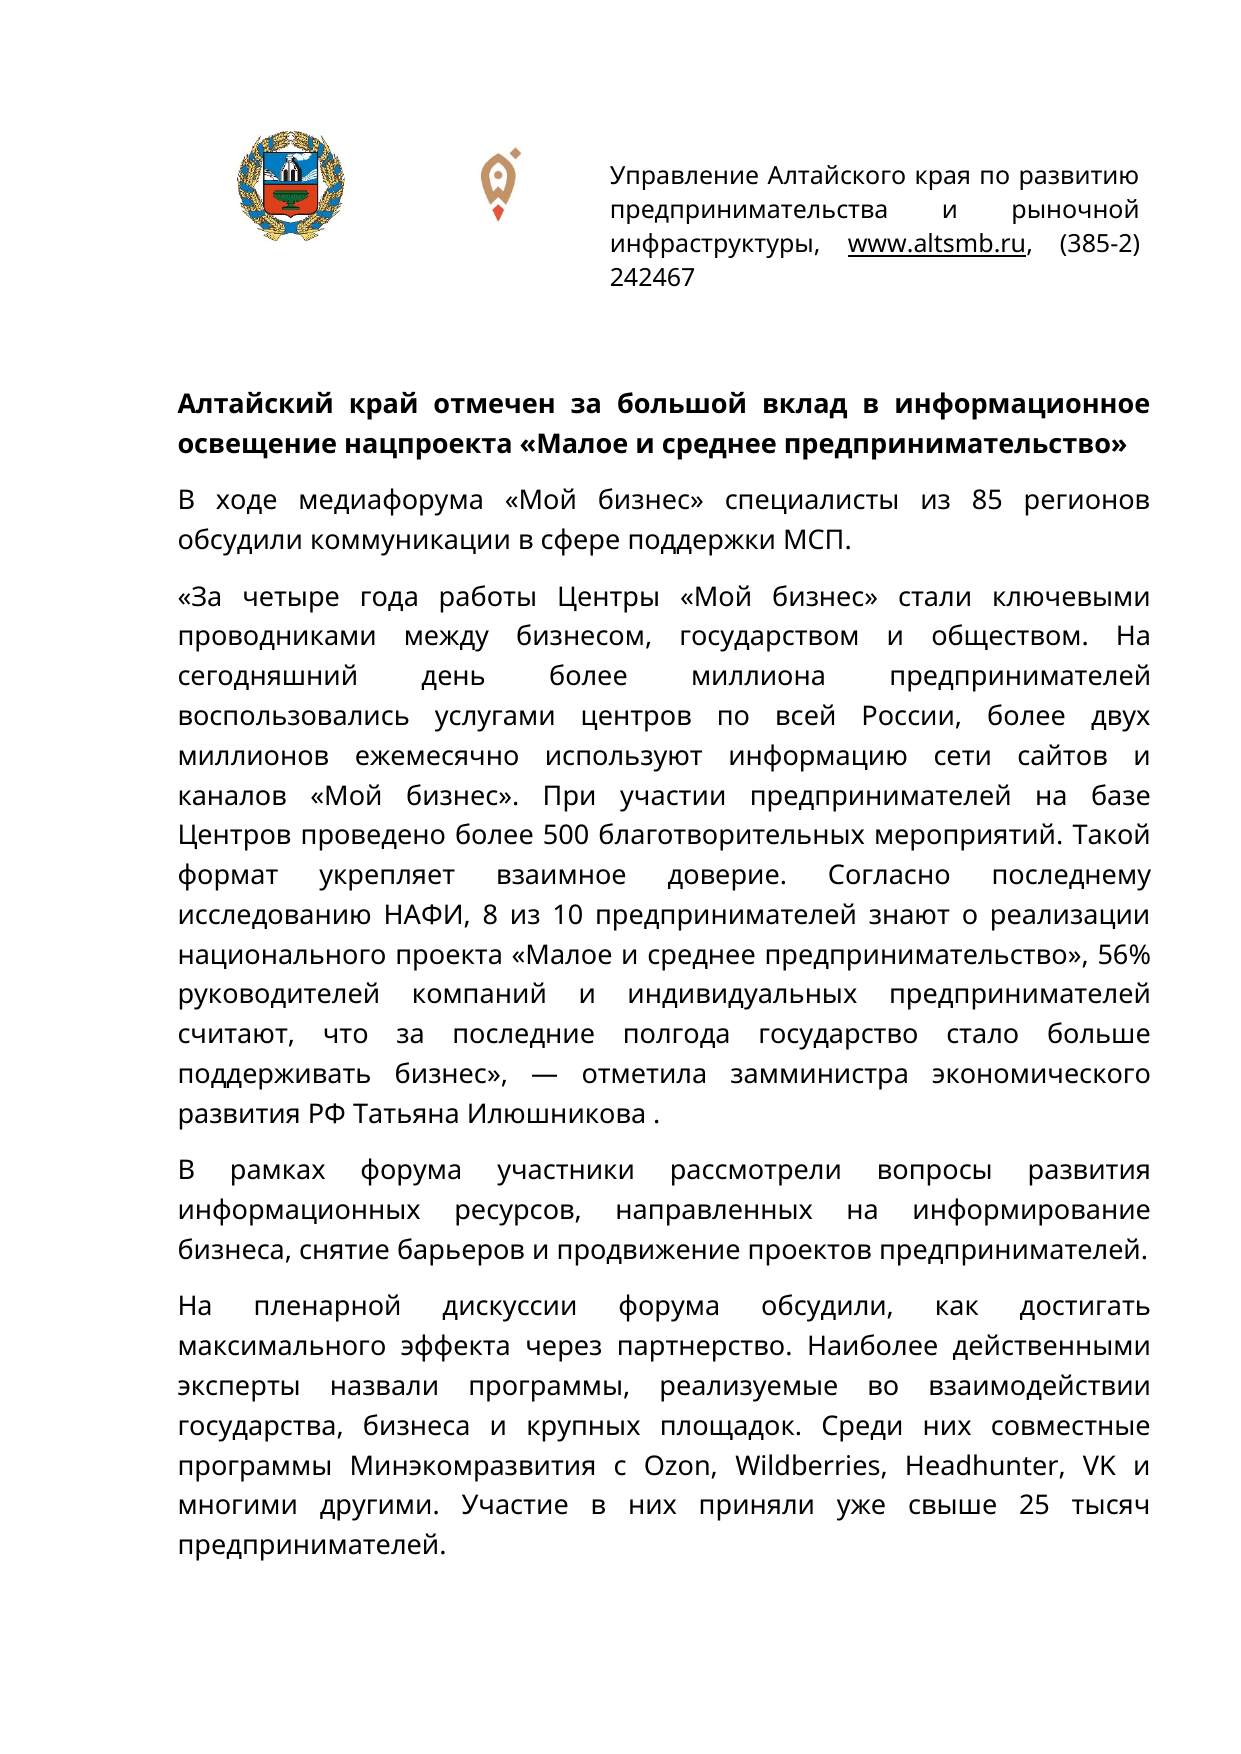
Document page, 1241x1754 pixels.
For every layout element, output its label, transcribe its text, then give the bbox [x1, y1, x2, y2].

text В ходе медиафорума «Мой бизнес» специалисты из 85 регионов обсудили коммуникации в сфере поддержки МСП. [177, 481, 1152, 557]
table_header [458, 118, 598, 328]
table_header [177, 118, 458, 328]
picture [468, 118, 531, 253]
text «За четыре года работы Центры «Мой бизнес» стали ключевыми проводниками между бизнесом, государством и обществом. На сегодняшний день более миллиона предпринимателей воспользовались услугами центров по всей России, более двух миллионов ежемесячно используют информацию сети сайтов и каналов «Мой бизнес». При участии предпринимателей на базе Центров проведено более 500 благотворительных мероприятий. Такой формат укрепляет взаимное доверие. Согласно последнему исследованию НАФИ, 8 из 10 предпринимателей знают о реализации национального проекта «Малое и среднее предпринимательство», 56% руководителей компаний и индивидуальных предпринимателей считают, что за последние полгода государство стало больше поддерживать бизнес», — отметила замминистра экономического развития РФ Татьяна Илюшникова . [177, 577, 1152, 1131]
text На пленарной дискуссии форума обсудили, как достигать максимального эффекта через партнерство. Наиболее действенными эксперты назвали программы, реализуемые во взаимодействии государства, бизнеса и крупных площадок. Среди них совместные программы Минэкомразвития с Ozon, Wildberries, Headhunter, VK и многими другими. Участие в них приняли уже свыше 25 тысяч предпринимателей. [177, 1287, 1152, 1562]
table_header Управление Алтайского края по развитию предпринимательства и рыночной инфраструктуры, www.altsmb.ru, (385-2) 242467 [598, 118, 1151, 328]
text Алтайский край отмечен за большой вклад в информационное освещение нацпроекта «Малое и среднее предпринимательство» [177, 384, 1152, 461]
picture [188, 118, 393, 254]
text В рамках форума участники рассмотрели вопросы развития информационных ресурсов, направленных на информирование бизнеса, снятие барьеров и продвижение проектов предпринимателей. [177, 1151, 1152, 1267]
